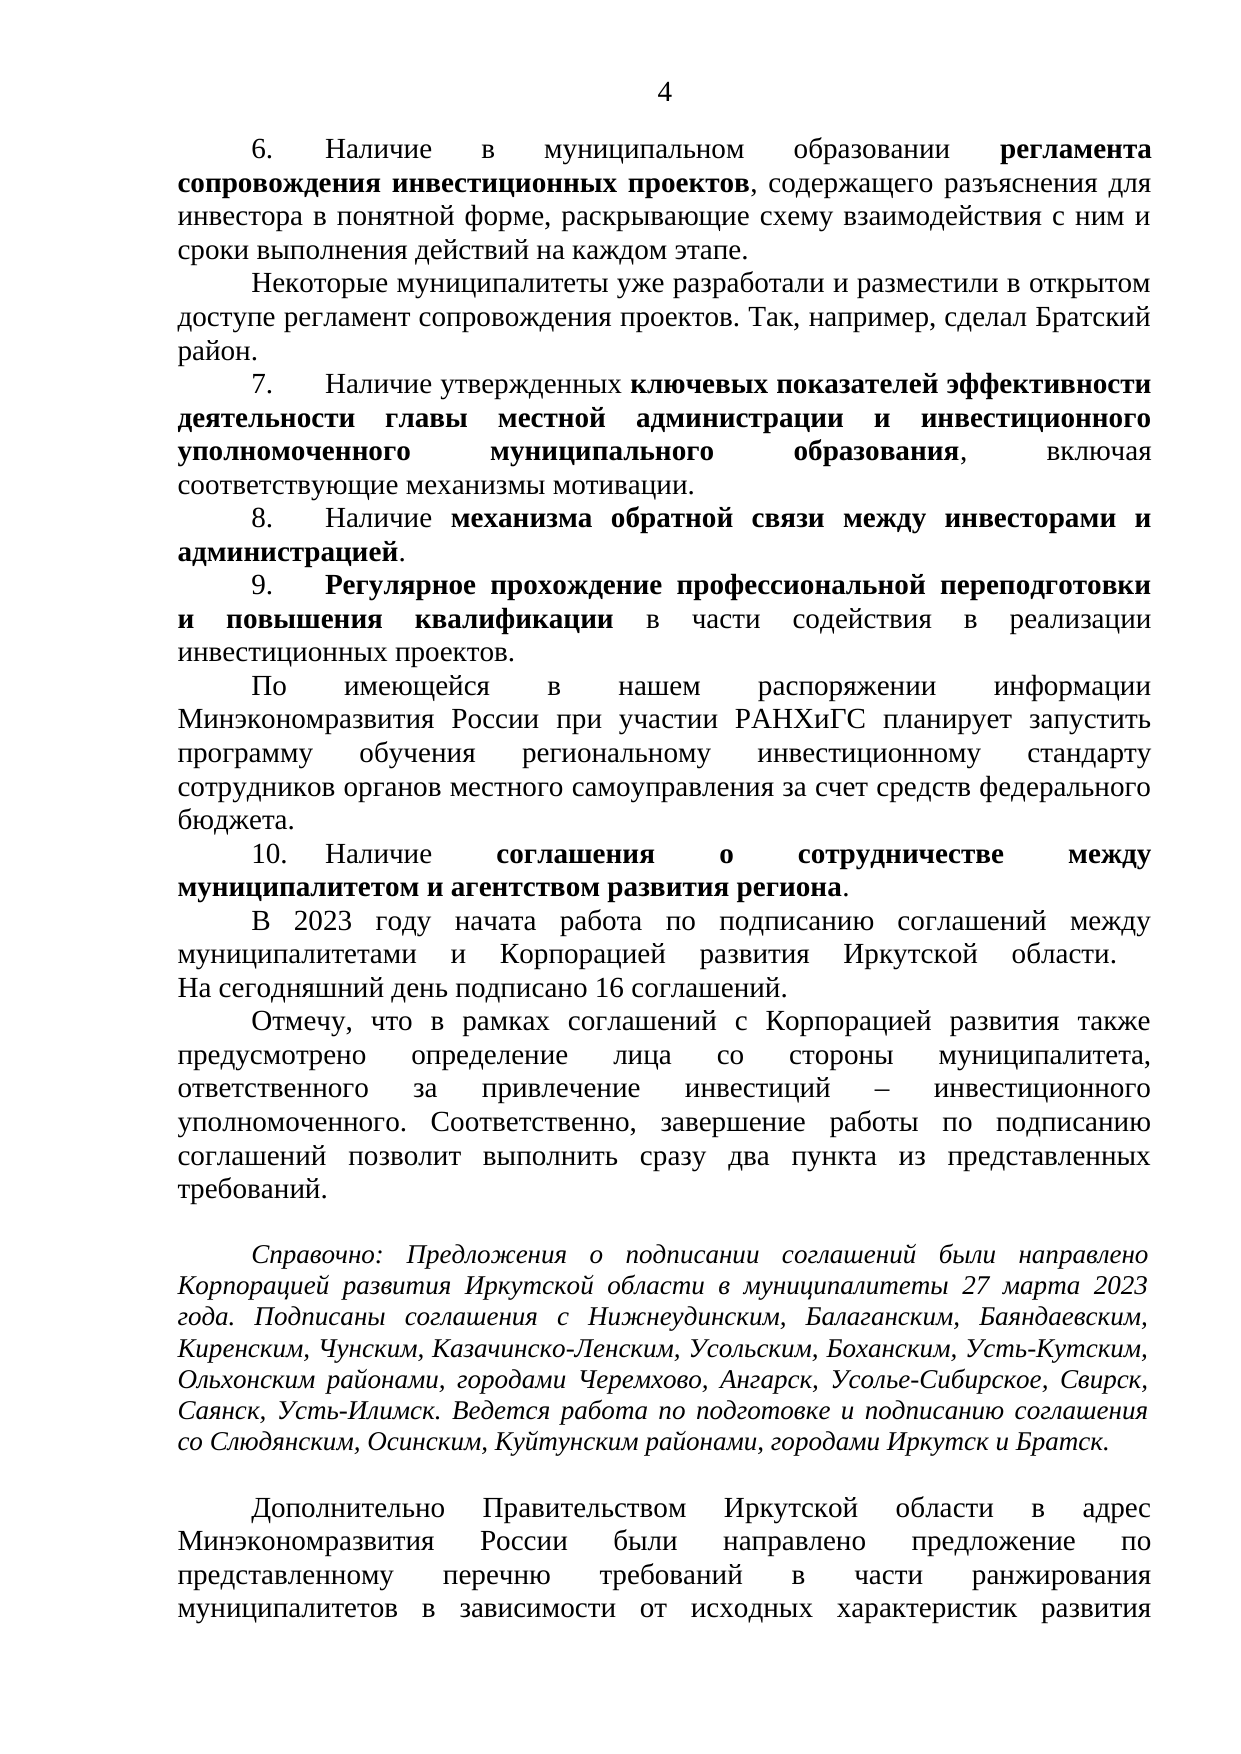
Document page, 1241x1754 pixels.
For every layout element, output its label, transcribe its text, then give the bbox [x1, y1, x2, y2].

list Наличие утвержденных ключевых показателей эффективности деятельности главы местной администрации и инвестиционного уполномоченного муниципального образования, включая соответствующие механизмы мотивации. [177, 366, 1152, 500]
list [177, 1490, 1152, 1624]
list Наличие соглашения о сотрудничестве между муниципалитетом и агентством развития региона. [177, 836, 1152, 903]
list Справочно: Предложения о подписании соглашений были направлено Корпорацией развития Иркутской области в муниципалитеты 27 марта 2023 года. Подписаны соглашения с Нижнеудинским, Балаганским, Баяндаевским, Киренским, Чунским, Казачинско-Ленским, Усольским, Боханским, Усть-Кутским, Ольхонским районами, городами Черемхово, Ангарск, Усолье-Сибирское, Свирск, Саянск, Усть-Илимск. Ведется работа по подготовке и подписанию соглашения со Слюдянским, Осинским, Куйтунским районами, городами Иркутск и Братск. [177, 1238, 1152, 1456]
list Наличие механизма обратной связи между инвесторами и администрацией. [177, 500, 1152, 567]
list Регулярное прохождение профессиональной переподготовки и повышения квалификации в части содействия в реализации инвестиционных проектов. [177, 567, 1152, 668]
list Наличие в муниципальном образовании регламента сопровождения инвестиционных проектов, содержащего разъяснения для инвестора в понятной форме, раскрывающие схему взаимодействия с ним и сроки выполнения действий на каждом этапе. [177, 131, 1152, 266]
list По имеющейся в нашем распоряжении информации Минэкономразвития России при участии РАНХиГС планирует запустить программу обучения региональному инвестиционному стандарту сотрудников органов местного самоуправления за счет средств федерального бюджета. [177, 668, 1152, 836]
list В 2023 году начата работа по подписанию соглашений между муниципалитетами и Корпорацией развития Иркутской области. На сегодняшний день подписано 16 соглашений. [177, 903, 1152, 1003]
list Отмечу, что в рамках соглашений с Корпорацией развития также предусмотрено определение лица со стороны муниципалитета, ответственного за привлечение инвестиций – инвестиционного уполномоченного. Соответственно, завершение работы по подписанию соглашений позволит выполнить сразу два пункта из представленных требований. [177, 1003, 1152, 1205]
list Некоторые муниципалитеты уже разработали и разместили в открытом доступе регламент сопровождения проектов. Так, например, сделал Братский район. [177, 266, 1152, 366]
